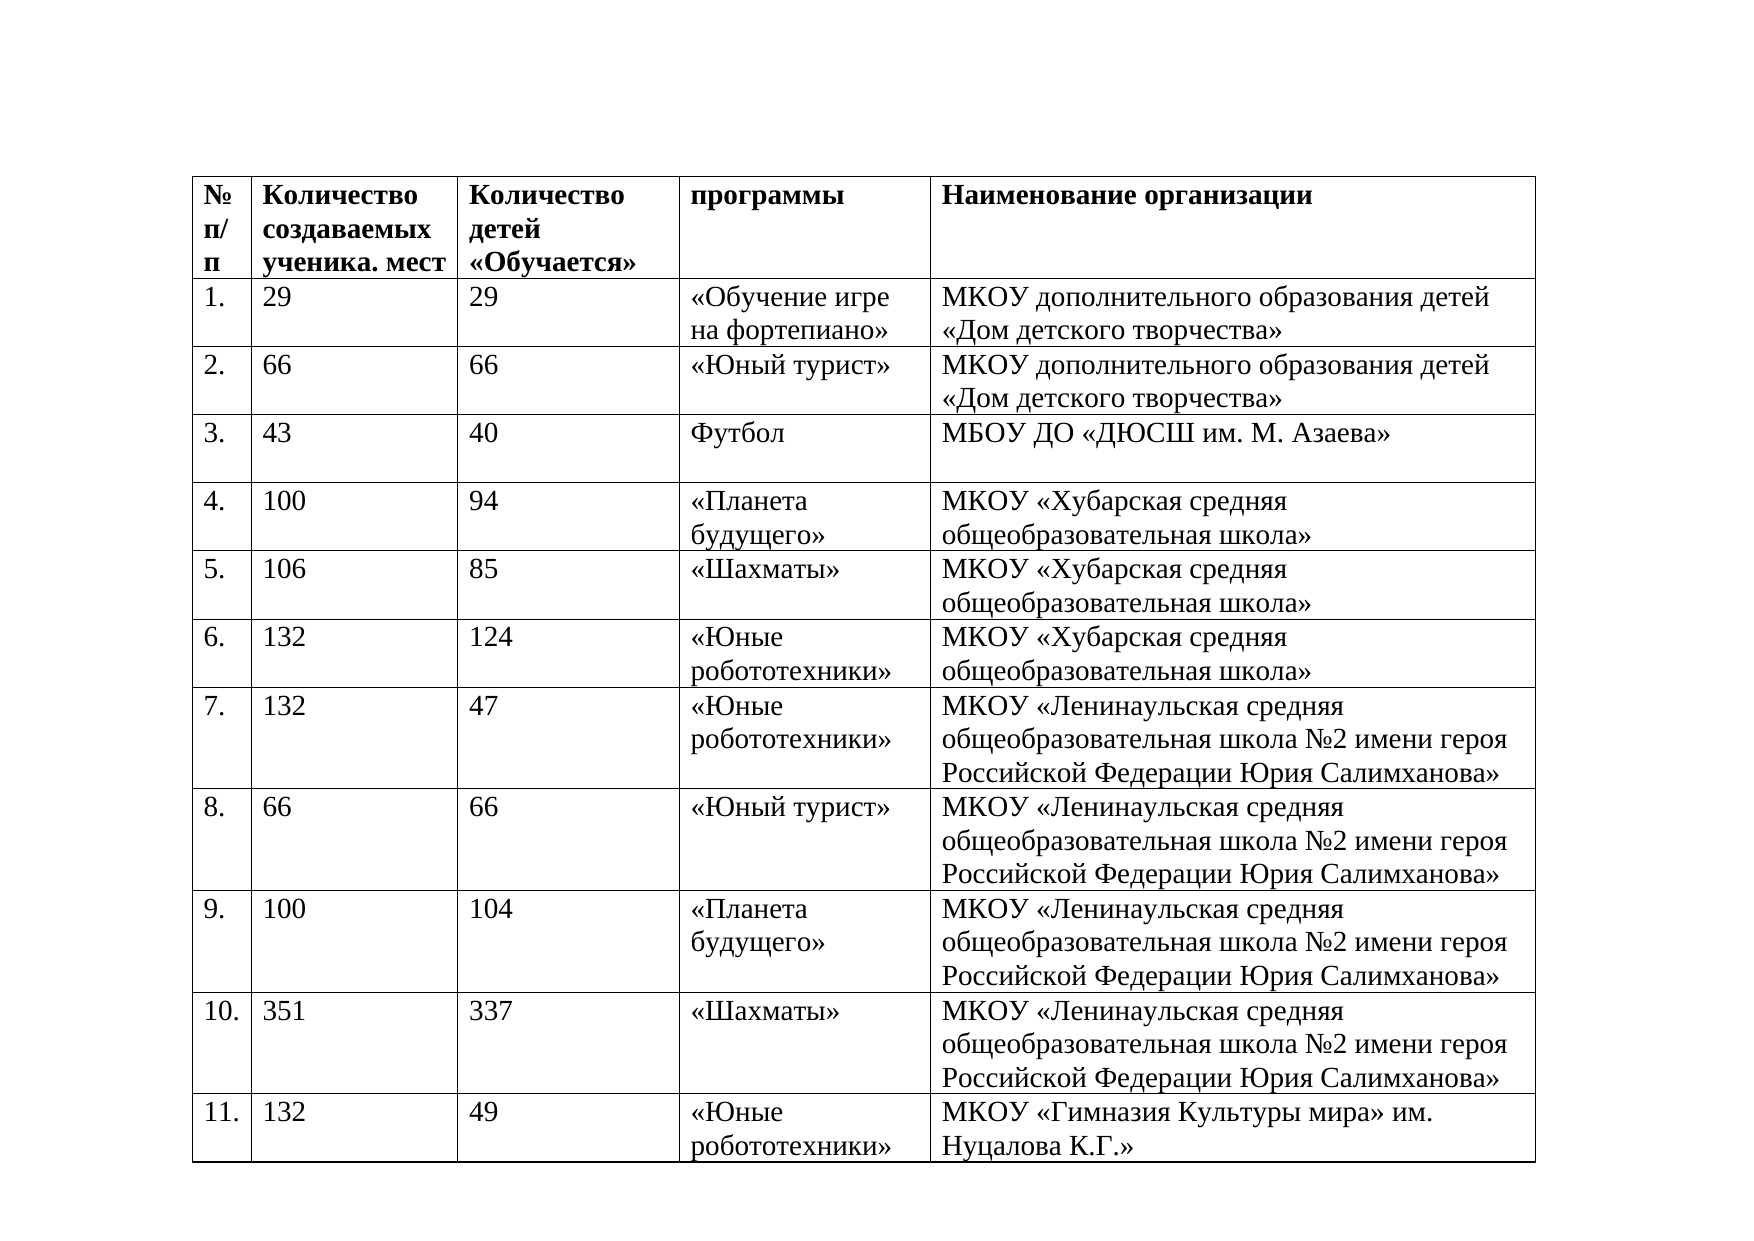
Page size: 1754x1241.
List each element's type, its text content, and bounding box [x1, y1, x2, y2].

table_cell МКОУ «Хубарская средняя общеобразовательная школа» [931, 483, 1535, 550]
table_cell МКОУ «Ленинаульская средняя общеобразовательная школа №2 имени героя Российской Федерации Юрия Салимханова» [931, 993, 1535, 1093]
table_cell «Шахматы» [680, 551, 930, 618]
table_cell [193, 620, 251, 687]
table_cell [193, 483, 251, 550]
table_cell 106 [252, 551, 457, 618]
table_cell 66 [458, 347, 679, 414]
table_cell [193, 1094, 251, 1161]
table_cell МКОУ дополнительного образования детей «Дом детского творчества» [931, 279, 1535, 346]
table_cell МКОУ «Ленинаульская средняя общеобразовательная школа №2 имени героя Российской Федерации Юрия Салимханова» [931, 688, 1535, 788]
table_cell [193, 891, 251, 992]
table_header Количество создаваемых ученика. мест [252, 177, 457, 278]
table_cell 66 [252, 789, 457, 890]
table_cell «Юные робототехники» [680, 1094, 930, 1161]
table_cell [193, 688, 251, 788]
table_header Наименование организации [931, 177, 1535, 278]
table_cell МКОУ «Хубарская средняя общеобразовательная школа» [931, 620, 1535, 687]
table_cell «Юные робототехники» [680, 688, 930, 788]
table_cell 66 [458, 789, 679, 890]
table_cell МКОУ дополнительного образования детей «Дом детского творчества» [931, 347, 1535, 414]
table_cell [193, 993, 251, 1093]
table_cell [193, 789, 251, 890]
table_cell 40 [458, 415, 679, 482]
table_cell «Юные робототехники» [680, 620, 930, 687]
table_cell 47 [458, 688, 679, 788]
table_cell 49 [458, 1094, 679, 1161]
table_cell 29 [458, 279, 679, 346]
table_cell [931, 1094, 1535, 1161]
table_cell 85 [458, 551, 679, 618]
table_cell МКОУ «Ленинаульская средняя общеобразовательная школа №2 имени героя Российской Федерации Юрия Салимханова» [931, 891, 1535, 992]
table_cell 132 [252, 620, 457, 687]
table_cell Футбол [680, 415, 930, 482]
table_cell 124 [458, 620, 679, 687]
table_cell «Юный турист» [680, 789, 930, 890]
table_cell «Шахматы» [680, 993, 930, 1093]
table_cell [193, 551, 251, 618]
table_header № п/п [193, 177, 251, 278]
table_cell 132 [252, 1094, 457, 1161]
table_header Количество детей «Обучается» [458, 177, 679, 278]
table_cell «Обучение игре на фортепиано» [680, 279, 930, 346]
table_cell 104 [458, 891, 679, 992]
table_cell [193, 415, 251, 482]
table_cell «Планета будущего» [680, 891, 930, 992]
table_cell 66 [252, 347, 457, 414]
table_cell [193, 279, 251, 346]
table_cell 337 [458, 993, 679, 1093]
table_cell «Юный турист» [680, 347, 930, 414]
table_cell «Планета будущего» [680, 483, 930, 550]
table_cell 100 [252, 483, 457, 550]
table_header программы [680, 177, 930, 278]
table_cell 29 [252, 279, 457, 346]
table_cell 100 [252, 891, 457, 992]
table_cell МБОУ ДО «ДЮСШ им. М. Азаева» [931, 415, 1535, 482]
table_cell МКОУ «Хубарская средняя общеобразовательная школа» [931, 551, 1535, 618]
table_cell 43 [252, 415, 457, 482]
table_cell 351 [252, 993, 457, 1093]
table_cell [193, 347, 251, 414]
table_cell МКОУ «Ленинаульская средняя общеобразовательная школа №2 имени героя Российской Федерации Юрия Салимханова» [931, 789, 1535, 890]
table_cell 94 [458, 483, 679, 550]
table_cell 132 [252, 688, 457, 788]
